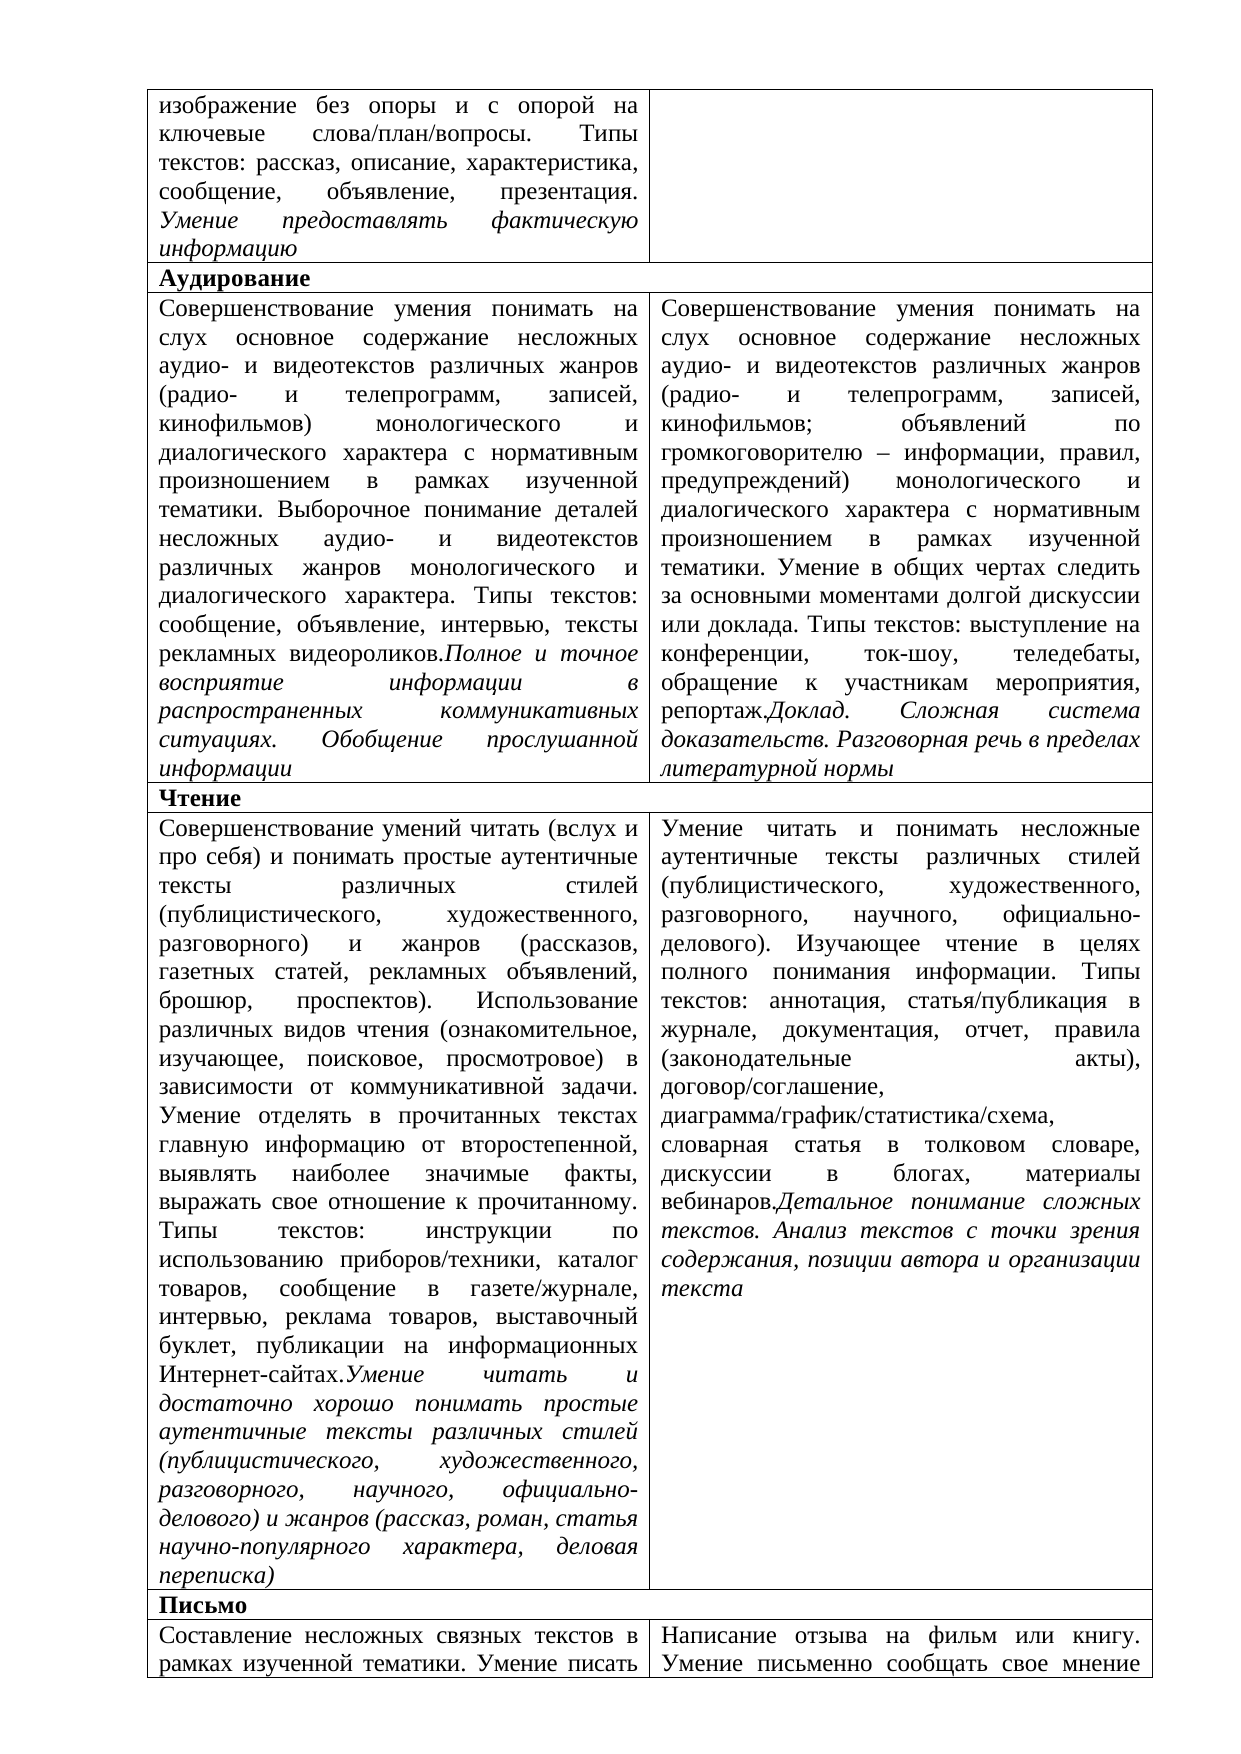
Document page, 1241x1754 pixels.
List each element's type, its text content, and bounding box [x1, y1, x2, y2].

table_cell Чтение [148, 783, 1152, 812]
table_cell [650, 90, 1152, 262]
table_cell Письмо [148, 1590, 1152, 1619]
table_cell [650, 1620, 1152, 1677]
table_cell Совершенствование умений читать (вслух и про себя) и понимать простые аутентичные тексты различных стилей (публицистического, художественного, разговорного) и жанров (рассказов, газетных статей, рекламных объявлений, брошюр, проспектов). Использование различных видов чтения (ознакомительное, изучающее, поисковое, просмотровое) в зависимости от коммуникативной задачи. Умение отделять в прочитанных текстах главную информацию от второстепенной, выявлять наиболее значимые факты, выражать свое отношение к прочитанному. Типы текстов: инструкции по использованию приборов/техники, каталог товаров, сообщение в газете/журнале, интервью, реклама товаров, выставочный буклет, публикации на информационных Интернет-сайтах.Умение читать и достаточно хорошо понимать простые аутентичные тексты различных стилей (публицистического, художественного, разговорного, научного, официально-делового) и жанров (рассказ, роман, статья научно-популярного характера, деловая переписка) [148, 813, 649, 1589]
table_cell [148, 90, 649, 262]
table_cell Совершенствование умения понимать на слух основное содержание несложных аудио- и видеотекстов различных жанров (радио- и телепрограмм, записей, кинофильмов) монологического и диалогического характера с нормативным произношением в рамках изученной тематики. Выборочное понимание деталей несложных аудио- и видеотекстов различных жанров монологического и диалогического характера. Типы текстов: сообщение, объявление, интервью, тексты рекламных видеороликов.Полное и точное восприятие информации в распространенных коммуникативных ситуациях. Обобщение прослушанной информации [148, 293, 649, 782]
table_cell Умение читать и понимать несложные аутентичные тексты различных стилей (публицистического, художественного, разговорного, научного, официально-делового). Изучающее чтение в целях полного понимания информации. Типы текстов: аннотация, статья/публикация в журнале, документация, отчет, правила (законодательные акты), договор/соглашение, диаграмма/график/статистика/схема, словарная статья в толковом словаре, дискуссии в блогах, материалы вебинаров.Детальное понимание сложных текстов. Анализ текстов с точки зрения содержания, позиции автора и организации текста [650, 813, 1152, 1589]
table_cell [148, 1620, 649, 1677]
table_cell Аудирование [148, 263, 1152, 292]
table_cell Совершенствование умения понимать на слух основное содержание несложных аудио- и видеотекстов различных жанров (радио- и телепрограмм, записей, кинофильмов; объявлений по громкоговорителю – информации, правил, предупреждений) монологического и диалогического характера с нормативным произношением в рамках изученной тематики. Умение в общих чертах следить за основными моментами долгой дискуссии или доклада. Типы текстов: выступление на конференции, ток-шоу, теледебаты, обращение к участникам мероприятия, репортаж.Доклад. Сложная система доказательств. Разговорная речь в пределах литературной нормы [650, 293, 1152, 782]
